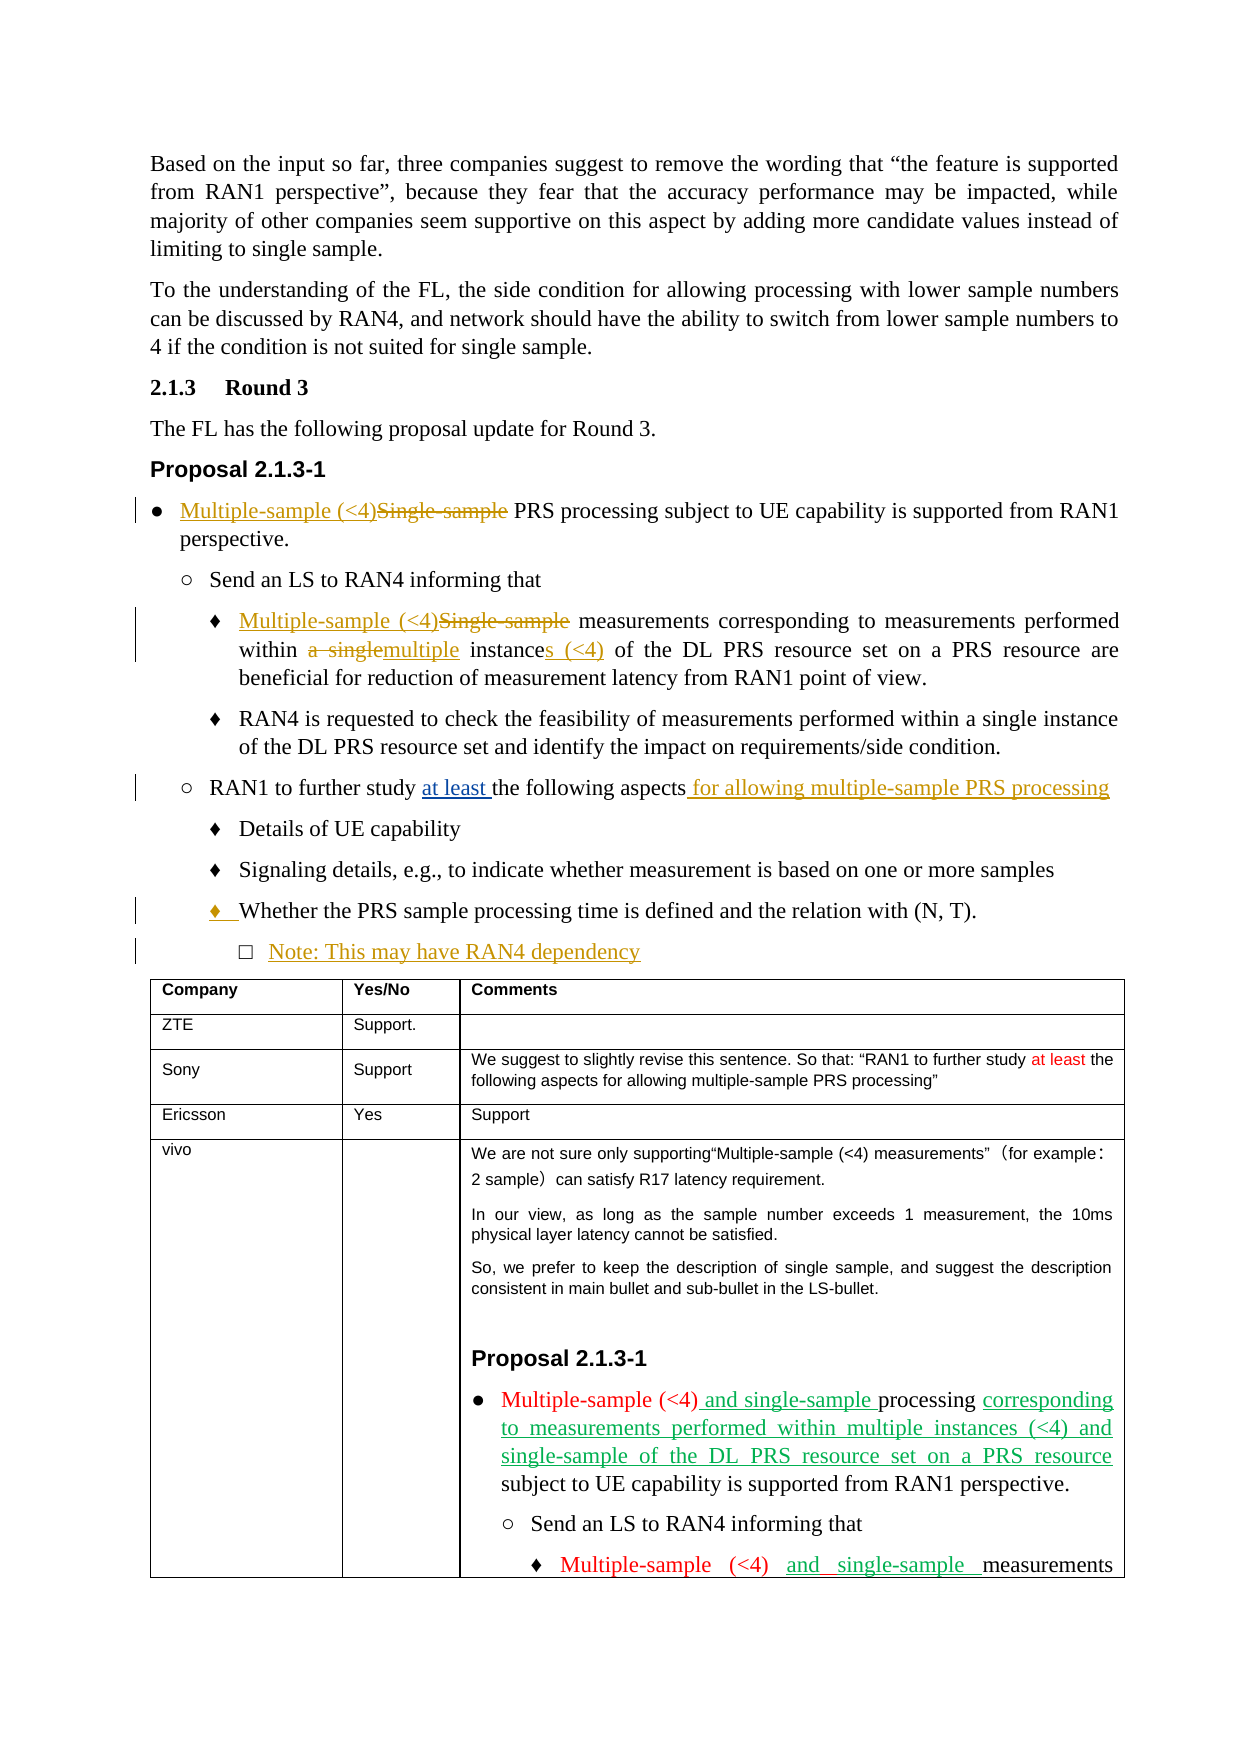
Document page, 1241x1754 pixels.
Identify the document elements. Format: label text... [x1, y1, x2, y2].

list RAN1 to further study the following aspects [179, 774, 1120, 801]
list Details of UE capability [209, 815, 1120, 842]
table_cell [461, 1015, 1124, 1049]
text To the understanding of the FL, the side condition for allowing processing with lower sample numbers can be discussed by RAN4, and network should have the ability to switch from lower sample numbers to 4 if the condition is not suited for single sample. [150, 276, 1120, 359]
table_cell Yes [343, 1105, 459, 1139]
list Signaling details, e.g., to indicate whether measurement is based on one or more samples [209, 856, 1120, 883]
table_cell ZTE [151, 1015, 342, 1049]
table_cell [461, 1140, 1124, 1577]
table_cell Ericsson [151, 1105, 342, 1139]
table_cell vivo [151, 1140, 342, 1577]
table_header Company [151, 980, 342, 1014]
table_cell Support. [343, 1015, 459, 1049]
list PRS processing subject to UE capability is supported from RAN1 perspective. [150, 497, 1120, 552]
subtitle Round 3 [150, 374, 1120, 400]
table_header Comments [461, 980, 1124, 1014]
table_cell [343, 1140, 459, 1577]
list Send an LS to RAN4 informing that [179, 566, 1120, 593]
text Proposal 2.1.3-1 [150, 456, 1120, 482]
list Whether the PRS sample processing time is defined and the relation with (N, T). [209, 897, 1120, 923]
text Based on the input so far, three companies suggest to remove the wording that “the feature is supported from RAN1 perspective”, because they fear that the accuracy performance may be impacted, while majority of other companies seem supportive on this aspect by adding more candidate values instead of limiting to single sample. [150, 150, 1120, 262]
list RAN4 is requested to check the feasibility of measurements performed within a single instance of the DL PRS resource set and identify the impact on requirements/side condition. [209, 705, 1120, 760]
table_header Yes/No [343, 980, 459, 1014]
table_cell Support [343, 1050, 459, 1104]
table_cell We suggest to slightly revise this sentence. So that: “RAN1 to further study at least the following aspects for allowing multiple-sample PRS processing” [461, 1050, 1124, 1104]
list measurements corresponding to measurements performed within instance of the DL PRS resource set on a PRS resource are beneficial for reduction of measurement latency from RAN1 point of view. [209, 607, 1120, 690]
table_cell Support [461, 1105, 1124, 1139]
table_cell Sony [151, 1050, 342, 1104]
text The FL has the following proposal update for Round 3. [150, 415, 1120, 441]
